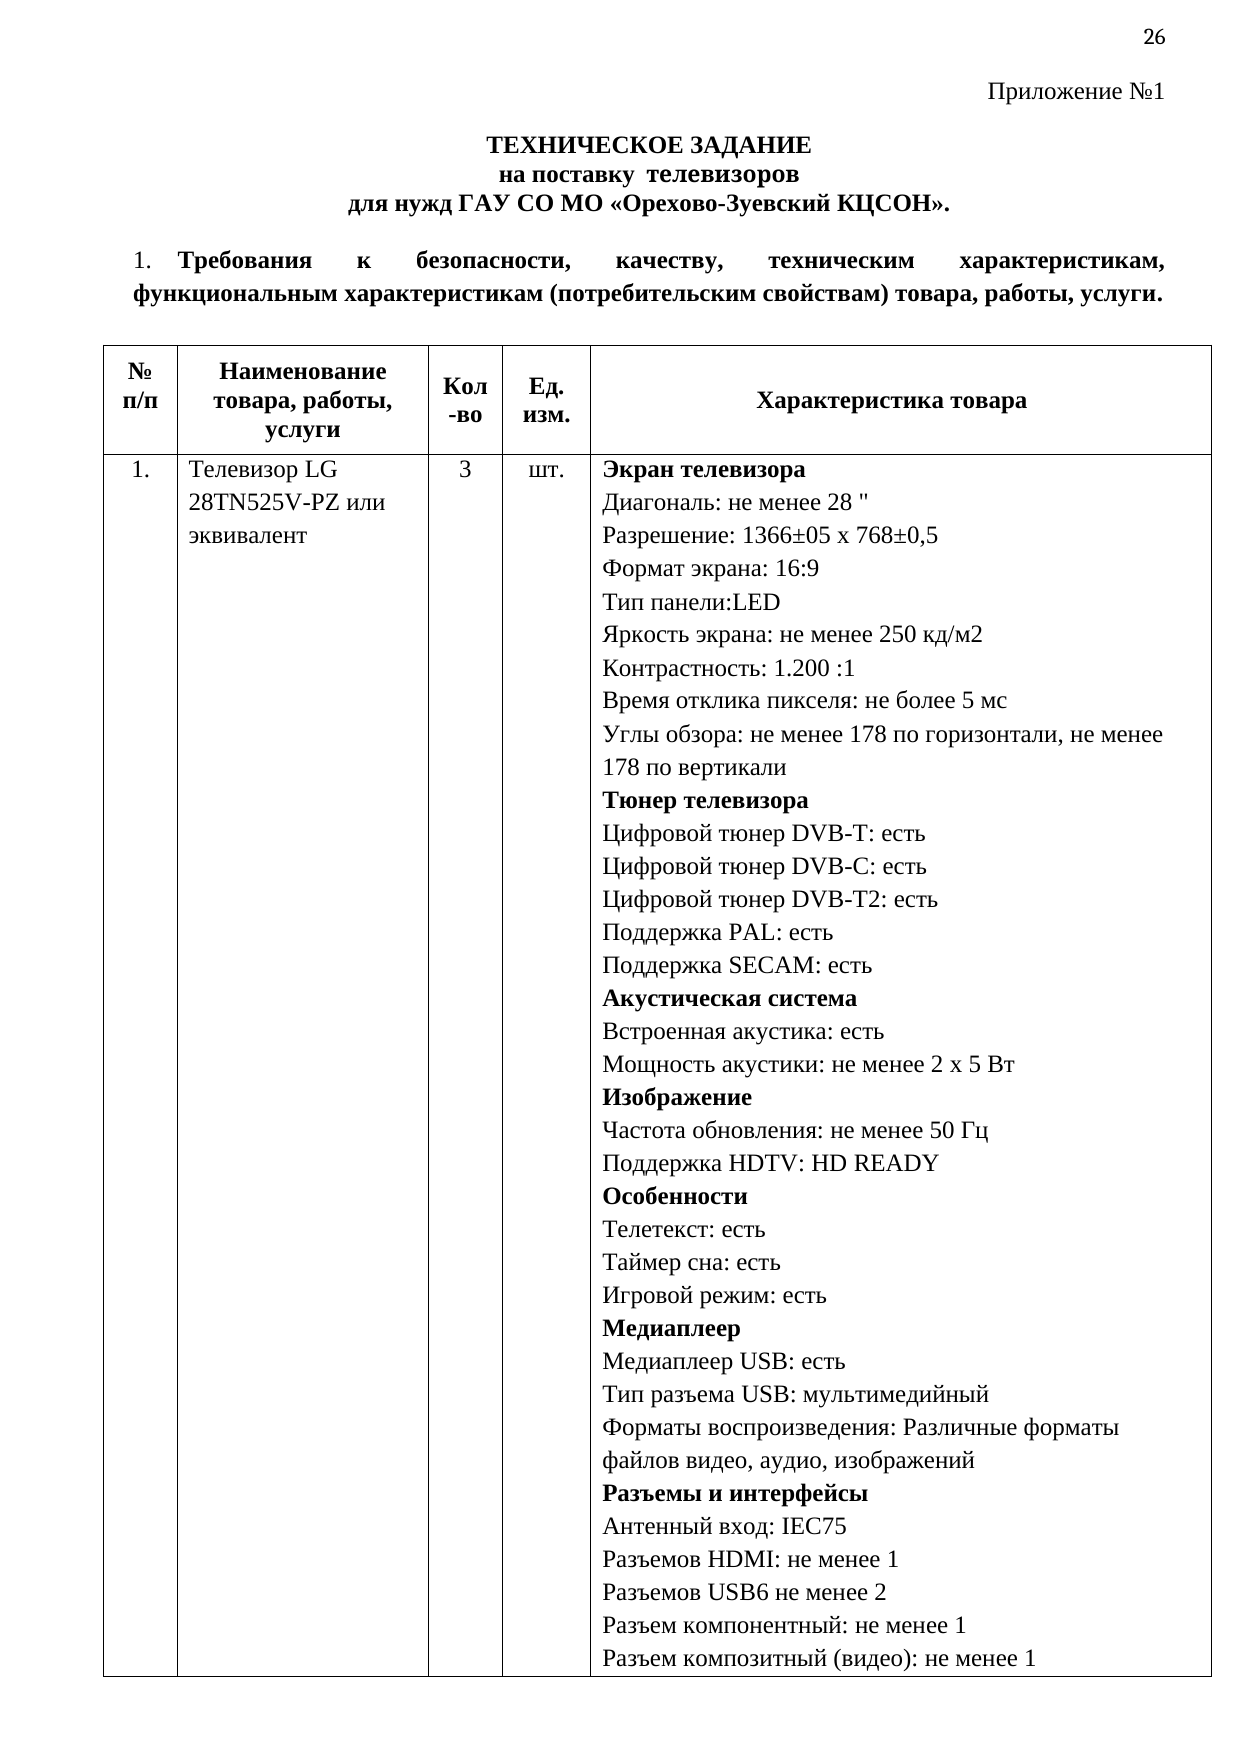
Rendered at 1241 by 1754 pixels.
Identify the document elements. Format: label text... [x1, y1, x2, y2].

table_header Ед. изм. [503, 346, 590, 453]
text Приложение №1 [133, 76, 1165, 105]
table_cell 3 [429, 455, 502, 1676]
list Требования к безопасности, качеству, техническим характеристикам, функциональным характеристикам (потребительским свойствам) товара, работы, услуги. [133, 246, 1165, 307]
text техническое задание [133, 130, 1165, 159]
text для нужд ГАУ СО МО «Орехово-Зуевский КЦСОН». [133, 188, 1165, 217]
table_header Наименование товара, работы, услуги [178, 346, 428, 453]
table_header № п/п [104, 346, 177, 453]
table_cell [591, 455, 1211, 1676]
table_cell шт. [503, 455, 590, 1676]
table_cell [178, 455, 428, 1676]
table_cell 1. [104, 455, 177, 1676]
table_header Кол-во [429, 346, 502, 453]
text на поставку телевизоров [133, 159, 1165, 188]
table_header Характеристика товара [591, 346, 1211, 453]
